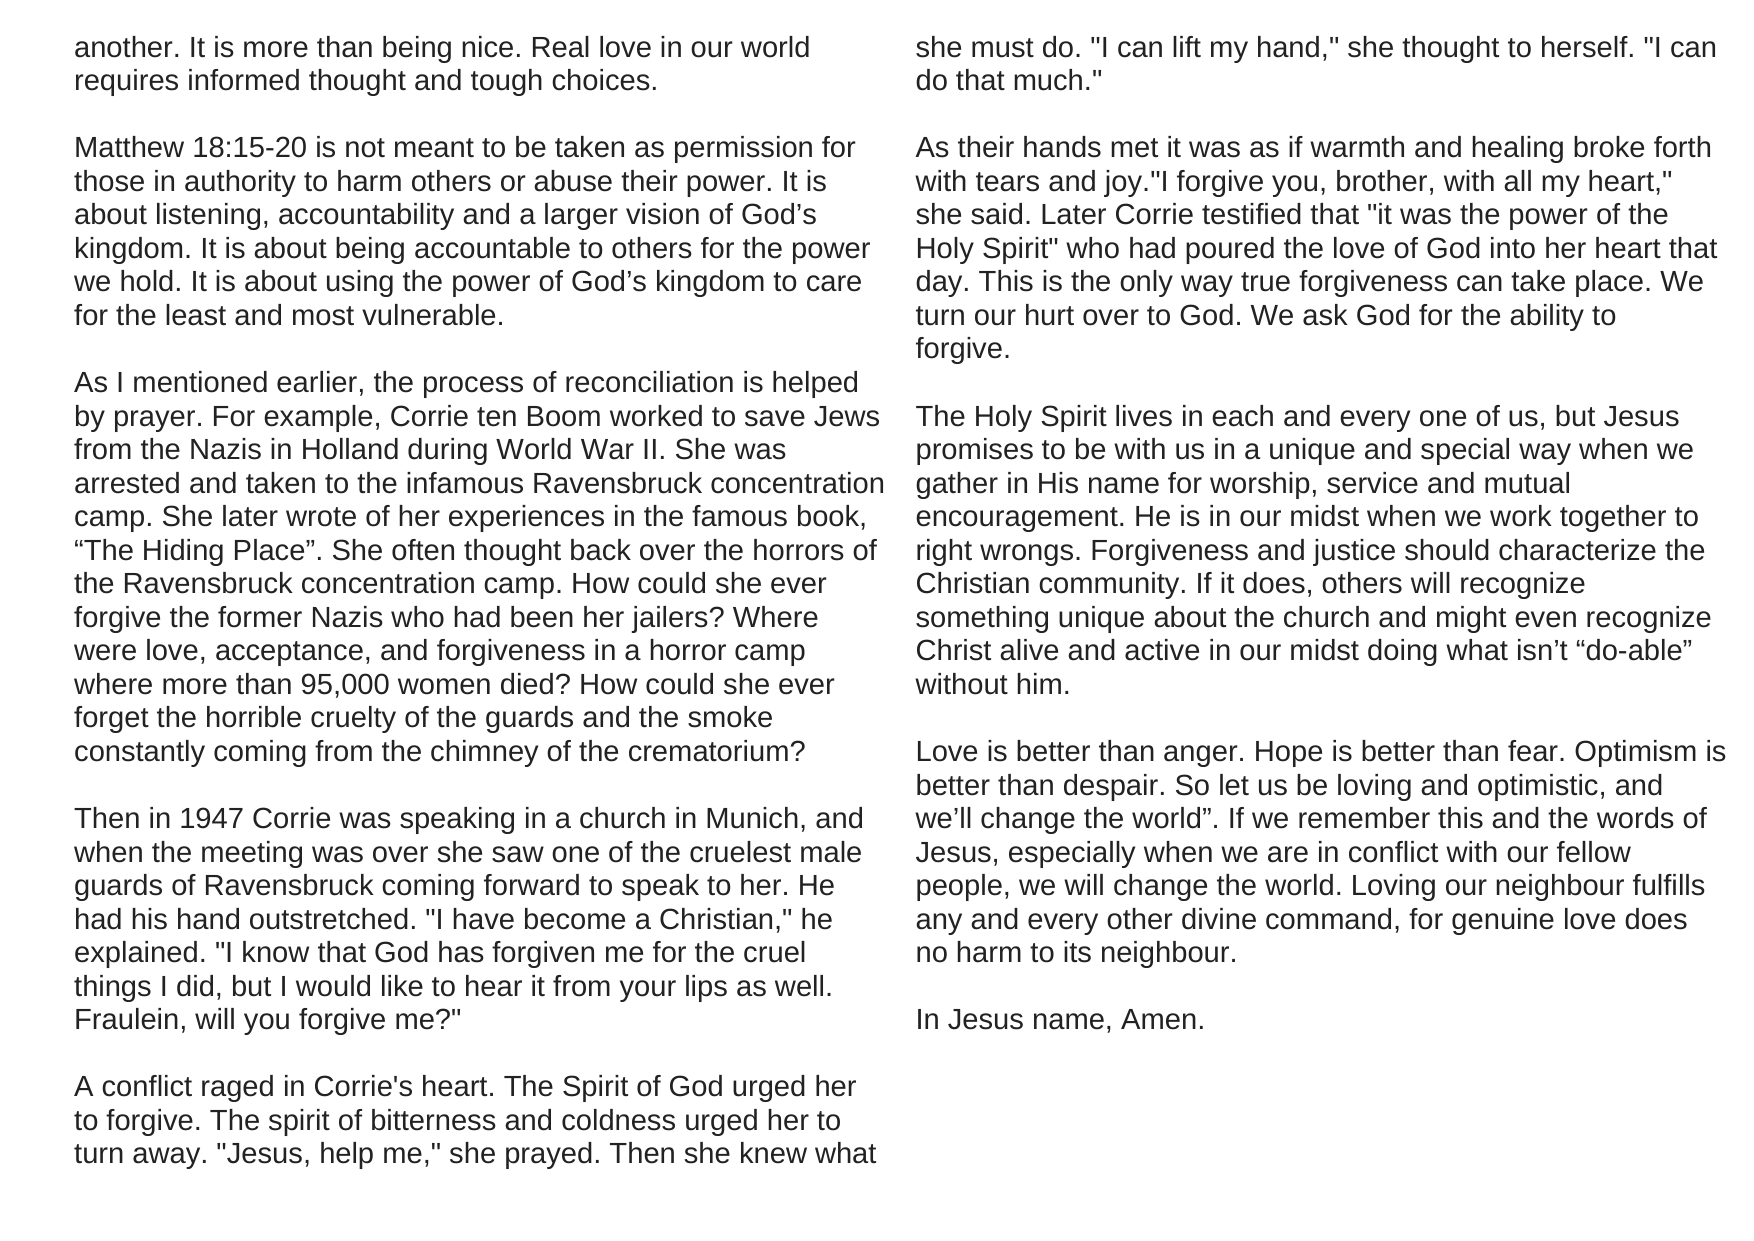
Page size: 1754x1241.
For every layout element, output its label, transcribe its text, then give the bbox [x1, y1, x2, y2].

text As I mentioned earlier, the process of reconciliation is helped by prayer. For example, Corrie ten Boom worked to save Jews from the Nazis in Holland during World War II. She was arrested and taken to the infamous Ravensbruck concentration camp. She later wrote of her experiences in the famous book, “The Hiding Place”. She often thought back over the horrors of the Ravensbruck concentration camp. How could she ever forgive the former Nazis who had been her jailers? Where were love, acceptance, and forgiveness in a horror camp where more than 95,000 women died? How could she ever forget the horrible cruelty of the guards and the smoke constantly coming from the chimney of the crematorium? Then in 1947 Corrie was speaking in a church in Munich, and when the meeting was over she saw one of the cruelest male guards of Ravensbruck coming forward to speak to her. He had his hand outstretched. "I have become a Christian," he explained. "I know that God has forgiven me for the cruel things I did, but I would like to hear it from your lips as well. Fraulein, will you forgive me?" A conflict raged in Corrie's heart. The Spirit of God urged her to forgive. The spirit of bitterness and coldness urged her to turn away. "Jesus, help me," she prayed. Then she knew what she must do. "I can lift my hand," she thought to herself. "I can do that much." As their hands met it was as if warmth and healing broke forth with tears and joy."I forgive you, brother, with all my heart," she said. Later Corrie testified that "it was the power of the Holy Spirit" who had poured the love of God into her heart that day. This is the only way true forgiveness can take place. We turn our hurt over to God. We ask God for the ability to forgive. [74, 365, 886, 1170]
text In Jesus name, Amen. [915, 1002, 1728, 1036]
text Matthew 18:15-20 is not meant to be taken as permission for those in authority to harm others or abuse their power. It is about listening, accountability and a larger vision of God’s kingdom. It is about being accountable to others for the power we hold. It is about using the power of God’s kingdom to care for the least and most vulnerable. [74, 130, 886, 331]
text The Holy Spirit lives in each and every one of us, but Jesus promises to be with us in a unique and special way when we gather in His name for worship, service and mutual encouragement. He is in our midst when we work together to right wrongs. Forgiveness and justice should characterize the Christian community. If it does, others will recognize something unique about the church and might even recognize Christ alive and active in our midst doing what isn’t “do-able” without him. [915, 398, 1728, 700]
text As I mentioned earlier, the process of reconciliation is helped by prayer. For example, Corrie ten Boom worked to save Jews from the Nazis in Holland during World War II. She was arrested and taken to the infamous Ravensbruck concentration camp. She later wrote of her experiences in the famous book, “The Hiding Place”. She often thought back over the horrors of the Ravensbruck concentration camp. How could she ever forgive the former Nazis who had been her jailers? Where were love, acceptance, and forgiveness in a horror camp where more than 95,000 women died? How could she ever forget the horrible cruelty of the guards and the smoke constantly coming from the chimney of the crematorium? Then in 1947 Corrie was speaking in a church in Munich, and when the meeting was over she saw one of the cruelest male guards of Ravensbruck coming forward to speak to her. He had his hand outstretched. "I have become a Christian," he explained. "I know that God has forgiven me for the cruel things I did, but I would like to hear it from your lips as well. Fraulein, will you forgive me?" A conflict raged in Corrie's heart. The Spirit of God urged her to forgive. The spirit of bitterness and coldness urged her to turn away. "Jesus, help me," she prayed. Then she knew what she must do. "I can lift my hand," she thought to herself. "I can do that much." As their hands met it was as if warmth and healing broke forth with tears and joy."I forgive you, brother, with all my heart," she said. Later Corrie testified that "it was the power of the Holy Spirit" who had poured the love of God into her heart that day. This is the only way true forgiveness can take place. We turn our hurt over to God. We ask God for the ability to forgive. [915, 29, 1728, 365]
text Love is better than anger. Hope is better than fear. Optimism is better than despair. So let us be loving and optimistic, and we’ll change the world”. If we remember this and the words of Jesus, especially when we are in conflict with our fellow people, we will change the world. Loving our neighbour fulfills any and every other divine command, for genuine love does no harm to its neighbour. [915, 734, 1728, 969]
